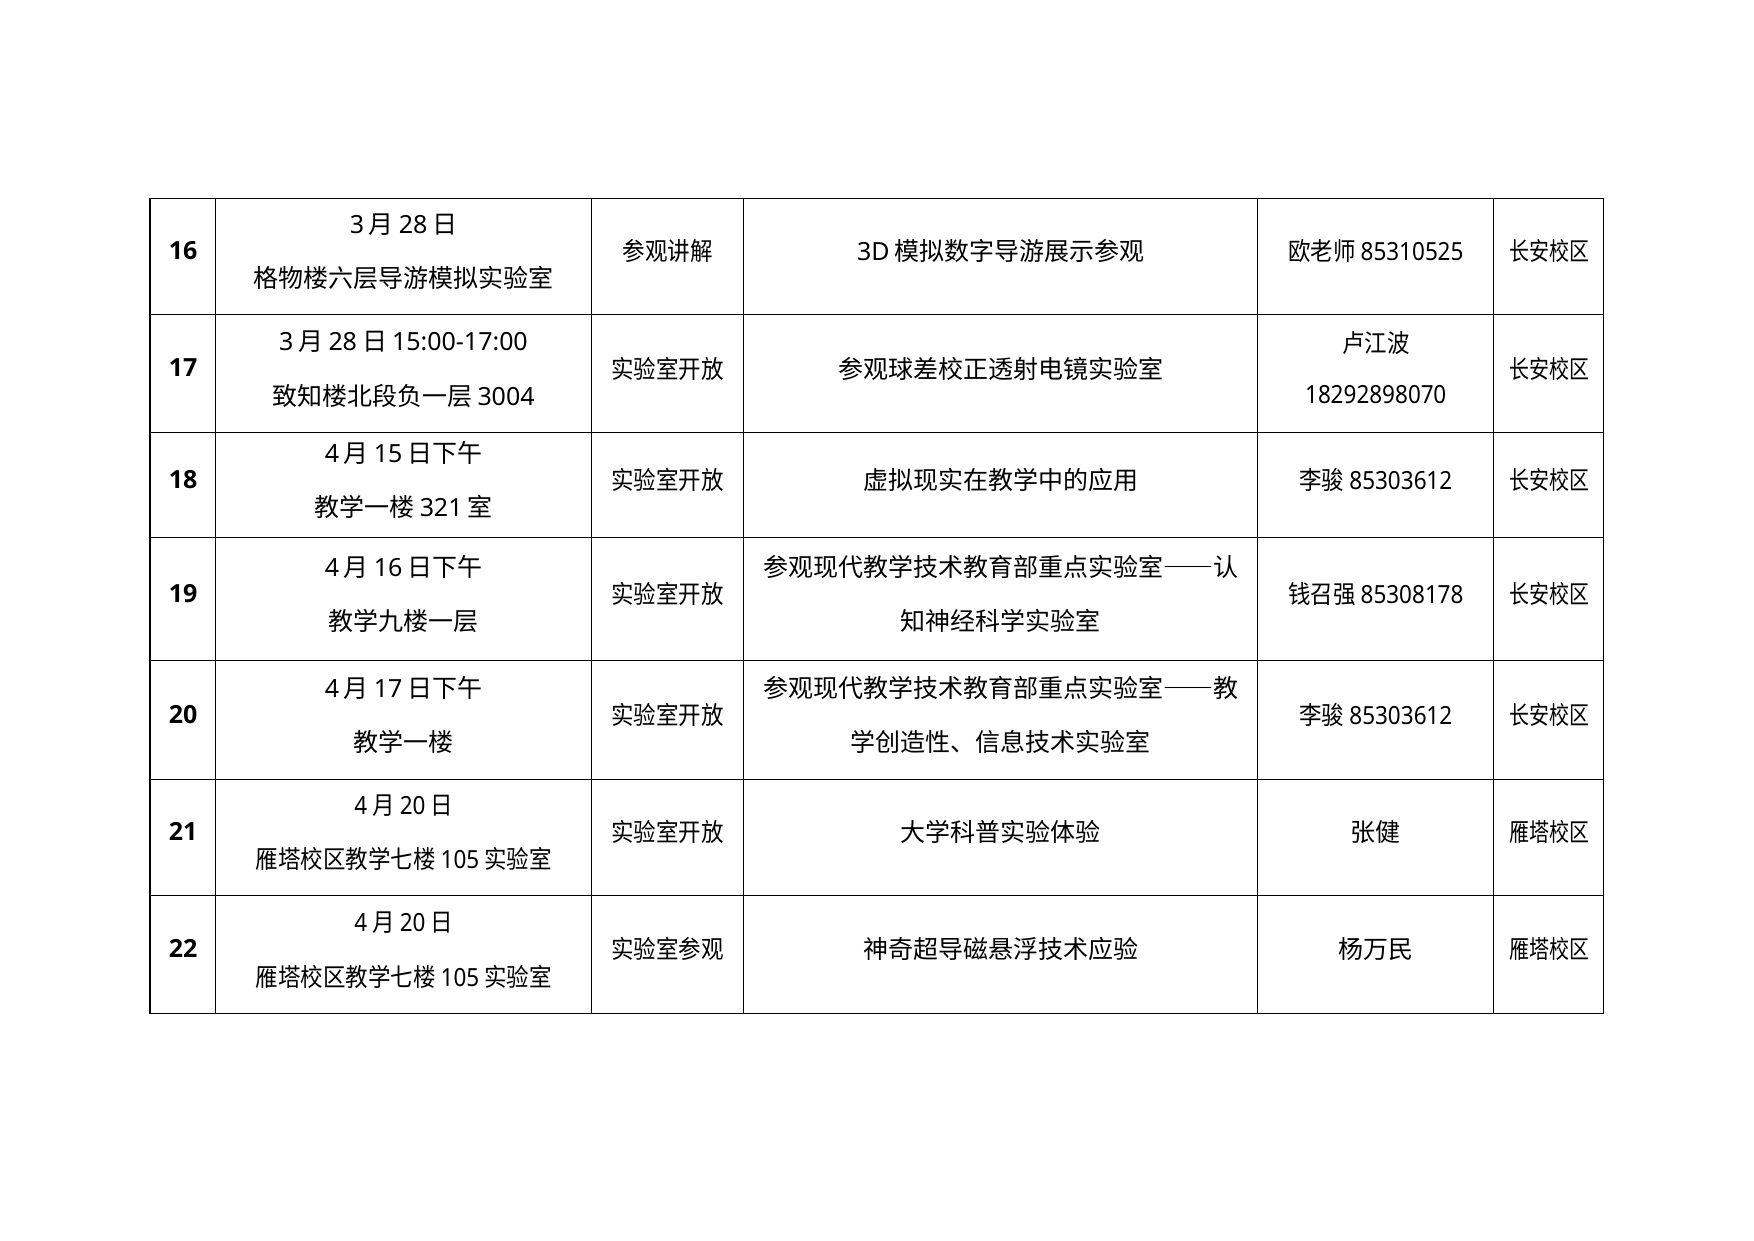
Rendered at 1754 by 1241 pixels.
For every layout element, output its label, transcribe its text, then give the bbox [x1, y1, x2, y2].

table_cell 18 [151, 433, 215, 537]
table_cell 3D模拟数字导游展示参观 [744, 199, 1257, 314]
table_cell 长安校区 [1494, 538, 1603, 660]
table_cell 20 [151, 661, 215, 779]
table_cell 实验室开放 [592, 538, 743, 660]
table_cell 钱召强85308178 [1258, 538, 1493, 660]
table_cell 虚拟现实在教学中的应用 [744, 433, 1257, 537]
table_cell 3月28日15:00-17:00 致知楼北段负一层3004 [216, 315, 591, 432]
table_cell 雁塔校区 [1494, 896, 1603, 1013]
table_cell 4月16日下午 教学九楼一层 [216, 538, 591, 660]
table_cell 长安校区 [1494, 199, 1603, 314]
table_cell 17 [151, 315, 215, 432]
table_cell 大学科普实验体验 [744, 780, 1257, 895]
table_cell 实验室开放 [592, 315, 743, 432]
table_cell 雁塔校区 [1494, 780, 1603, 895]
table_cell 长安校区 [1494, 315, 1603, 432]
table_cell 参观现代教学技术教育部重点实验室——教学创造性、信息技术实验室 [744, 661, 1257, 779]
table_cell 李骏85303612 [1258, 661, 1493, 779]
table_cell 杨万民 [1258, 896, 1493, 1013]
table_cell 4月20日 雁塔校区教学七楼105实验室 [216, 780, 591, 895]
table_cell 19 [151, 538, 215, 660]
table_cell 21 [151, 780, 215, 895]
table_cell 参观球差校正透射电镜实验室 [744, 315, 1257, 432]
table_cell 实验室参观 [592, 896, 743, 1013]
table_cell 张健 [1258, 780, 1493, 895]
table_cell 3月28日 格物楼六层导游模拟实验室 [216, 199, 591, 314]
table_cell 神奇超导磁悬浮技术应验 [744, 896, 1257, 1013]
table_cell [216, 896, 591, 1013]
table_cell 参观现代教学技术教育部重点实验室——认知神经科学实验室 [744, 538, 1257, 660]
table_cell 参观讲解 [592, 199, 743, 314]
table_cell 实验室开放 [592, 433, 743, 537]
table_cell 22 [151, 896, 215, 1013]
table_cell 实验室开放 [592, 661, 743, 779]
table_cell 长安校区 [1494, 661, 1603, 779]
table_cell 欧老师85310525 [1258, 199, 1493, 314]
table_cell 16 [151, 199, 215, 314]
table_cell 卢江波18292898070 [1258, 315, 1493, 432]
table_cell 长安校区 [1494, 433, 1603, 537]
table_cell 实验室开放 [592, 780, 743, 895]
table_cell 4月17日下午 教学一楼 [216, 661, 591, 779]
table_cell 4月15日下午 教学一楼321室 [216, 433, 591, 537]
table_cell 李骏85303612 [1258, 433, 1493, 537]
